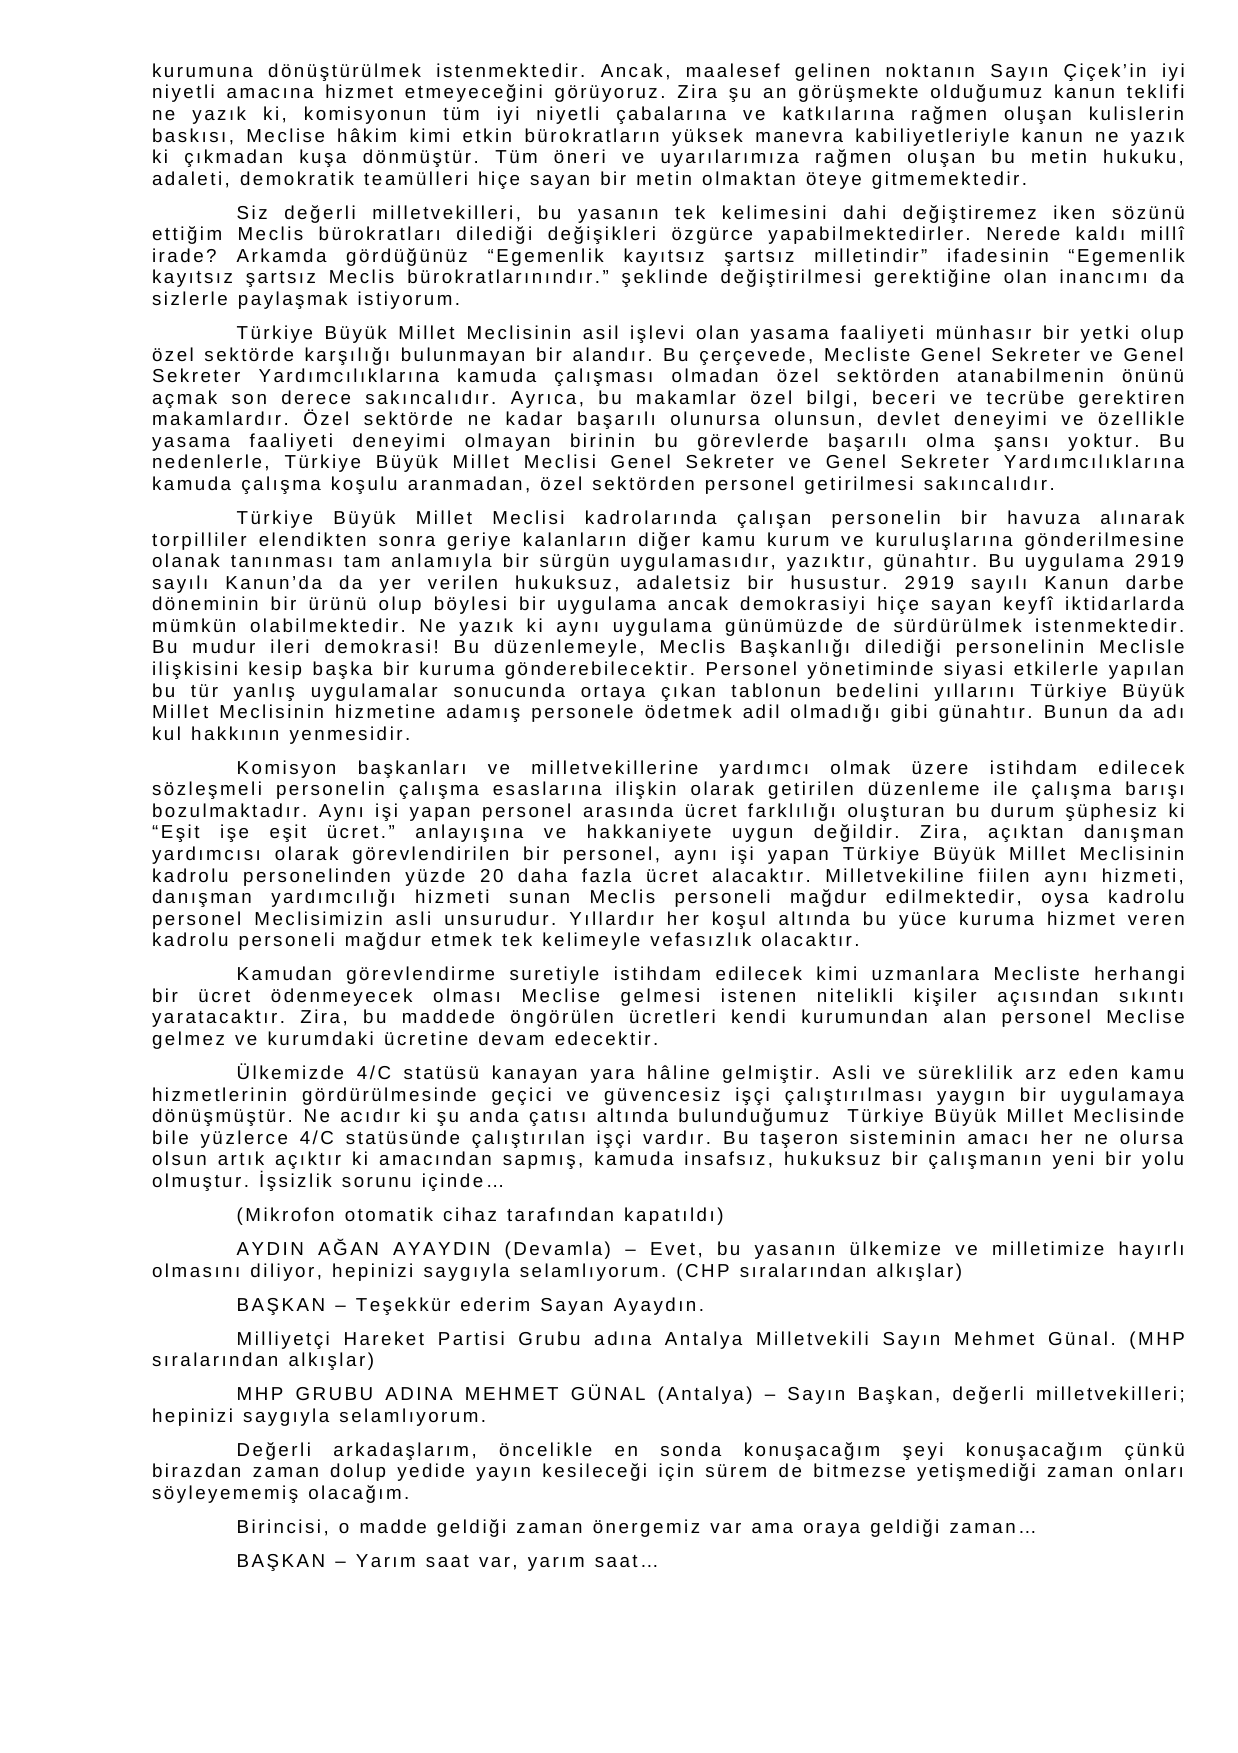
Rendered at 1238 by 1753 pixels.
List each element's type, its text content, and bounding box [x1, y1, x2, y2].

text Türkiye Büyük Millet Meclisinin asil işlevi olan yasama faaliyeti münhasır bir yetki olup özel sektörde karşılığı bulunmayan bir alandır. Bu çerçevede, Mecliste Genel Sekreter ve Genel Sekreter Yardımcılıklarına kamuda çalışması olmadan özel sektörden atanabilmenin önünü açmak son derece sakıncalıdır. Ayrıca, bu makamlar özel bilgi, beceri ve tecrübe gerektiren makamlardır. Özel sektörde ne kadar başarılı olunursa olunsun, devlet deneyimi ve özellikle yasama faaliyeti deneyimi olmayan birinin bu görevlerde başarılı olma şansı yoktur. Bu nedenlerle, Türkiye Büyük Millet Meclisi Genel Sekreter ve Genel Sekreter Yardımcılıklarına kamuda çalışma koşulu aranmadan, özel sektörden personel getirilmesi sakıncalıdır. [152, 322, 1186, 494]
text BAŞKAN – Yarım saat var, yarım saat… [152, 1550, 1186, 1572]
text MHP GRUBU ADINA MEHMET GÜNAL (Antalya) – Sayın Başkan, değerli milletvekilleri; hepinizi saygıyla selamlıyorum. [152, 1383, 1186, 1426]
text Türkiye Büyük Millet Meclisi kadrolarında çalışan personelin bir havuza alınarak torpilliler elendikten sonra geriye kalanların diğer kamu kurum ve kuruluşlarına gönderilmesine olanak tanınması tam anlamıyla bir sürgün uygulamasıdır, yazıktır, günahtır. Bu uygulama 2919 sayılı Kanun’da da yer verilen hukuksuz, adaletsiz bir husustur. 2919 sayılı Kanun darbe döneminin bir ürünü olup böylesi bir uygulama ancak demokrasiyi hiçe sayan keyfî iktidarlarda mümkün olabilmektedir. Ne yazık ki aynı uygulama günümüzde de sürdürülmek istenmektedir. Bu mudur ileri demokrasi! Bu düzenlemeyle, Meclis Başkanlığı dilediği personelinin Meclisle ilişkisini kesip başka bir kuruma gönderebilecektir. Personel yönetiminde siyasi etkilerle yapılan bu tür yanlış uygulamalar sonucunda ortaya çıkan tablonun bedelini yıllarını Türkiye Büyük Millet Meclisinin hizmetine adamış personele ödetmek adil olmadığı gibi günahtır. Bunun da adı kul hakkının yenmesidir. [152, 507, 1186, 744]
text AYDIN AĞAN AYAYDIN (Devamla) – Evet, bu yasanın ülkemize ve milletimize hayırlı olmasını diliyor, hepinizi saygıyla selamlıyorum. (CHP sıralarından alkışlar) [152, 1238, 1186, 1281]
text (Mikrofon otomatik cihaz tarafından kapatıldı) [152, 1204, 1186, 1225]
text Birincisi, o madde geldiği zaman önergemiz var ama oraya geldiği zaman… [152, 1516, 1186, 1537]
text Komisyon başkanları ve milletvekillerine yardımcı olmak üzere istihdam edilecek sözleşmeli personelin çalışma esaslarına ilişkin olarak getirilen düzenleme ile çalışma barışı bozulmaktadır. Aynı işi yapan personel arasında ücret farklılığı oluşturan bu durum şüphesiz ki “Eşit işe eşit ücret.” anlayışına ve hakkaniyete uygun değildir. Zira, açıktan danışman yardımcısı olarak görevlendirilen bir personel, aynı işi yapan Türkiye Büyük Millet Meclisinin kadrolu personelinden yüzde 20 daha fazla ücret alacaktır. Milletvekiline fiilen aynı hizmeti, danışman yardımcılığı hizmeti sunan Meclis personeli mağdur edilmektedir, oysa kadrolu personel Meclisimizin asli unsurudur. Yıllardır her koşul altında bu yüce kuruma hizmet veren kadrolu personeli mağdur etmek tek kelimeyle vefasızlık olacaktır. [152, 757, 1186, 951]
text Milliyetçi Hareket Partisi Grubu adına Antalya Milletvekili Sayın Mehmet Günal. (MHP sıralarından alkışlar) [152, 1327, 1186, 1371]
text Ülkemizde 4/C statüsü kanayan yara hâline gelmiştir. Asli ve süreklilik arz eden kamu hizmetlerinin gördürülmesinde geçici ve güvencesiz işçi çalıştırılması yaygın bir uygulamaya dönüşmüştür. Ne acıdır ki şu anda çatısı altında bulunduğumuz Türkiye Büyük Millet Meclisinde bile yüzlerce 4/C statüsünde çalıştırılan işçi vardır. Bu taşeron sisteminin amacı her ne olursa olsun artık açıktır ki amacından sapmış, kamuda insafsız, hukuksuz bir çalışmanın yeni bir yolu olmuştur. İşsizlik sorunu içinde… [152, 1062, 1186, 1191]
text BAŞKAN – Teşekkür ederim Sayan Ayaydın. [152, 1293, 1186, 1315]
text Siz değerli milletvekilleri, bu yasanın tek kelimesini dahi değiştiremez iken sözünü ettiğim Meclis bürokratları dilediği değişikleri özgürce yapabilmektedirler. Nerede kaldı millî irade? Arkamda gördüğünüz “Egemenlik kayıtsız şartsız milletindir” ifadesinin “Egemenlik kayıtsız şartsız Meclis bürokratlarınındır.” şeklinde değiştirilmesi gerektiğine olan inancımı da sizlerle paylaşmak istiyorum. [152, 202, 1186, 309]
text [152, 60, 1186, 189]
text Kamudan görevlendirme suretiyle istihdam edilecek kimi uzmanlara Mecliste herhangi bir ücret ödenmeyecek olması Meclise gelmesi istenen nitelikli kişiler açısından sıkıntı yaratacaktır. Zira, bu maddede öngörülen ücretleri kendi kurumundan alan personel Meclise gelmez ve kurumdaki ücretine devam edecektir. [152, 963, 1186, 1049]
text Değerli arkadaşlarım, öncelikle en sonda konuşacağım şeyi konuşacağım çünkü birazdan zaman dolup yedide yayın kesileceği için sürem de bitmezse yetişmediği zaman onları söyleyememiş olacağım. [152, 1439, 1186, 1503]
